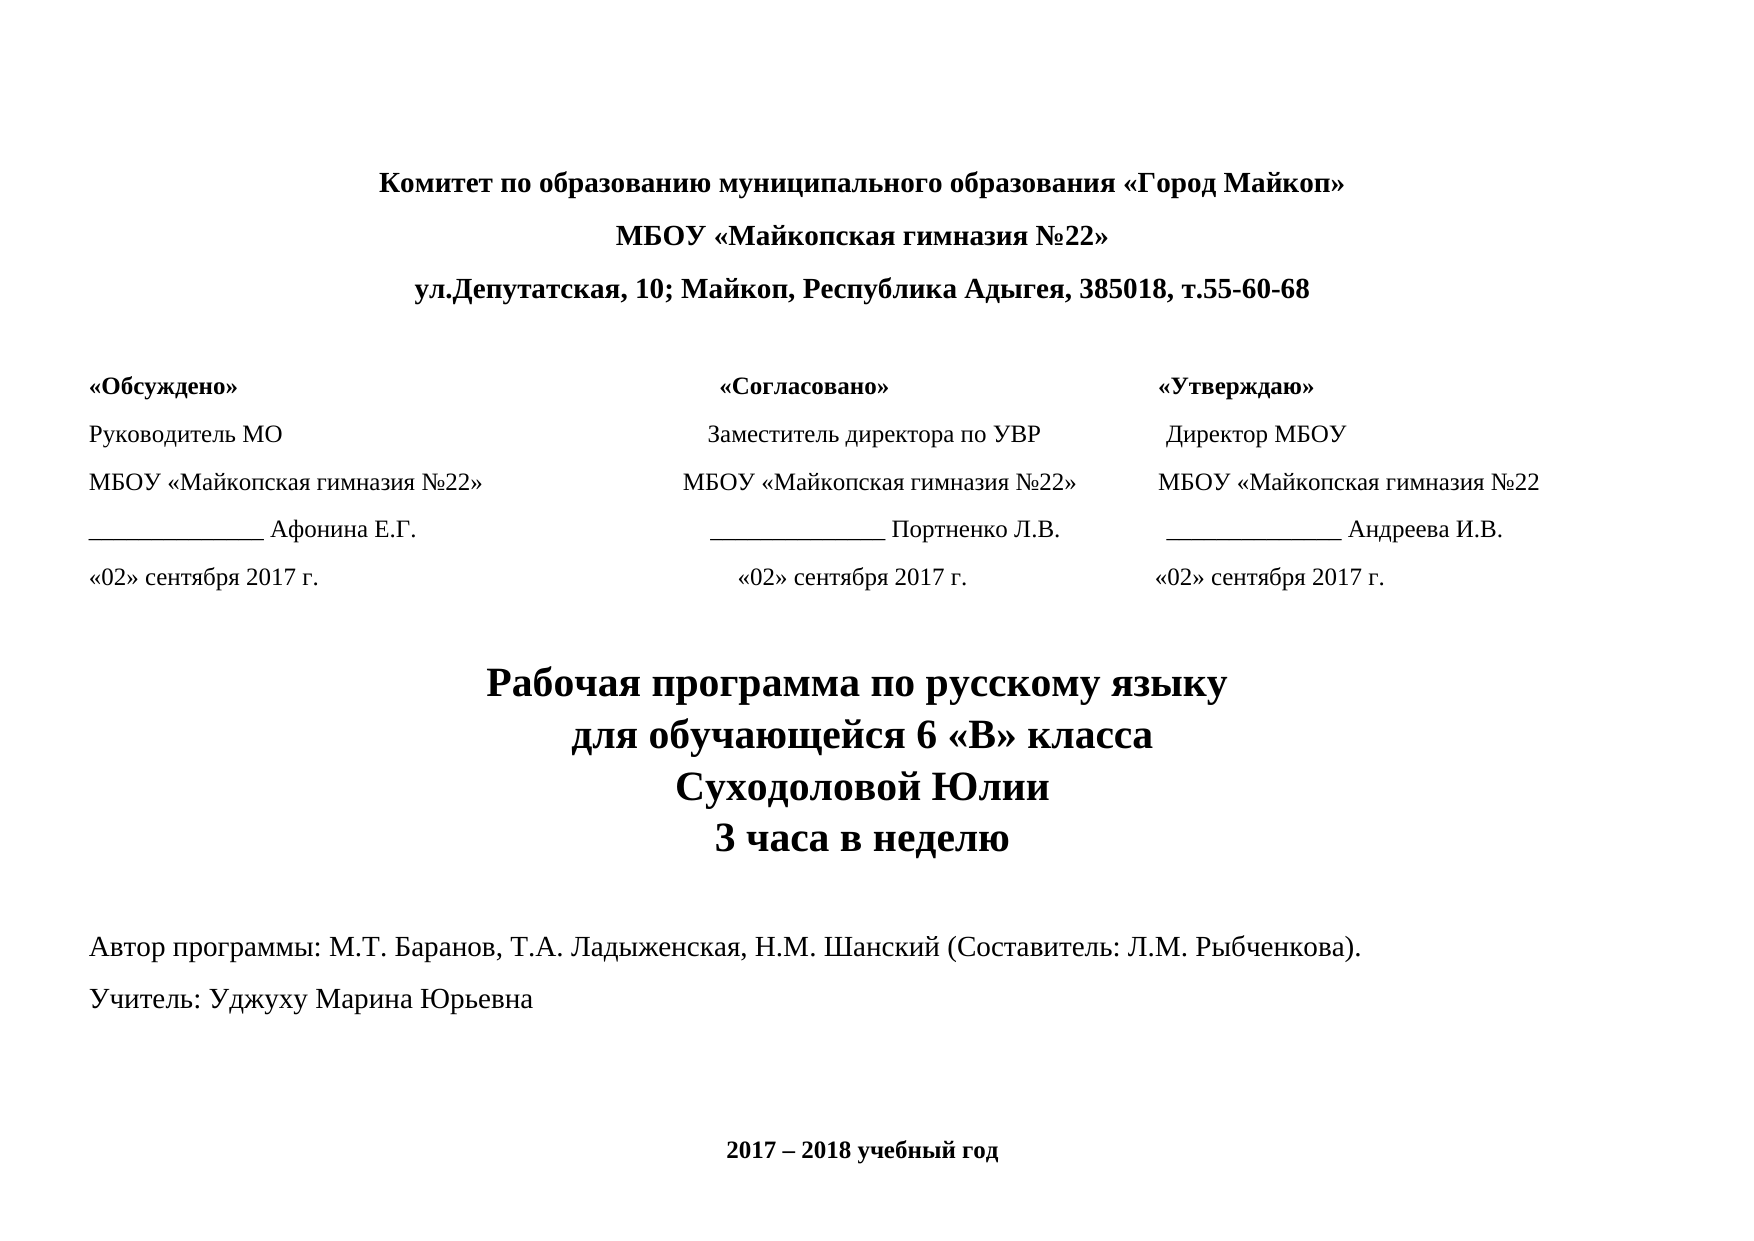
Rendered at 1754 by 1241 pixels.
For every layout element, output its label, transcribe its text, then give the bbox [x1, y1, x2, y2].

text «02» сентября 2017 г. «02» сентября 2017 г. «02» сентября 2017 г. [89, 562, 1636, 591]
text Комитет по образованию муниципального образования «Город Майкоп» [89, 165, 1636, 199]
text Учитель: Уджуху Марина Юрьевна [89, 982, 1636, 1015]
text Автор программы: М.Т. Баранов, Т.А. Ладыженская, Н.М. Шанский (Составитель: Л.М. Рыбченкова). [89, 929, 1636, 962]
text Рабочая программа по русскому языку для обучающейся 6 «В» класса Суходоловой Юлии 3 часа в неделю [89, 658, 1636, 861]
text ______________ Афонина Е.Г. ______________ Портненко Л.В. ______________ Андреева И.В. [89, 514, 1636, 543]
text 2017 – 2018 учебный год [89, 1135, 1636, 1164]
text «Обсуждено» «Согласовано» «Утверждаю» [89, 371, 1636, 400]
text МБОУ «Майкопская гимназия №22» МБОУ «Майкопская гимназия №22» МБОУ «Майкопская гимназия №22 [89, 467, 1636, 496]
text Руководитель МО Заместитель директора по УВР Директор МБОУ [89, 419, 1636, 448]
text ул.Депутатская, 10; Майкоп, Республика Адыгея, 385018, т.55-60-68 [89, 271, 1636, 304]
text МБОУ «Майкопская гимназия №22» [89, 218, 1636, 252]
